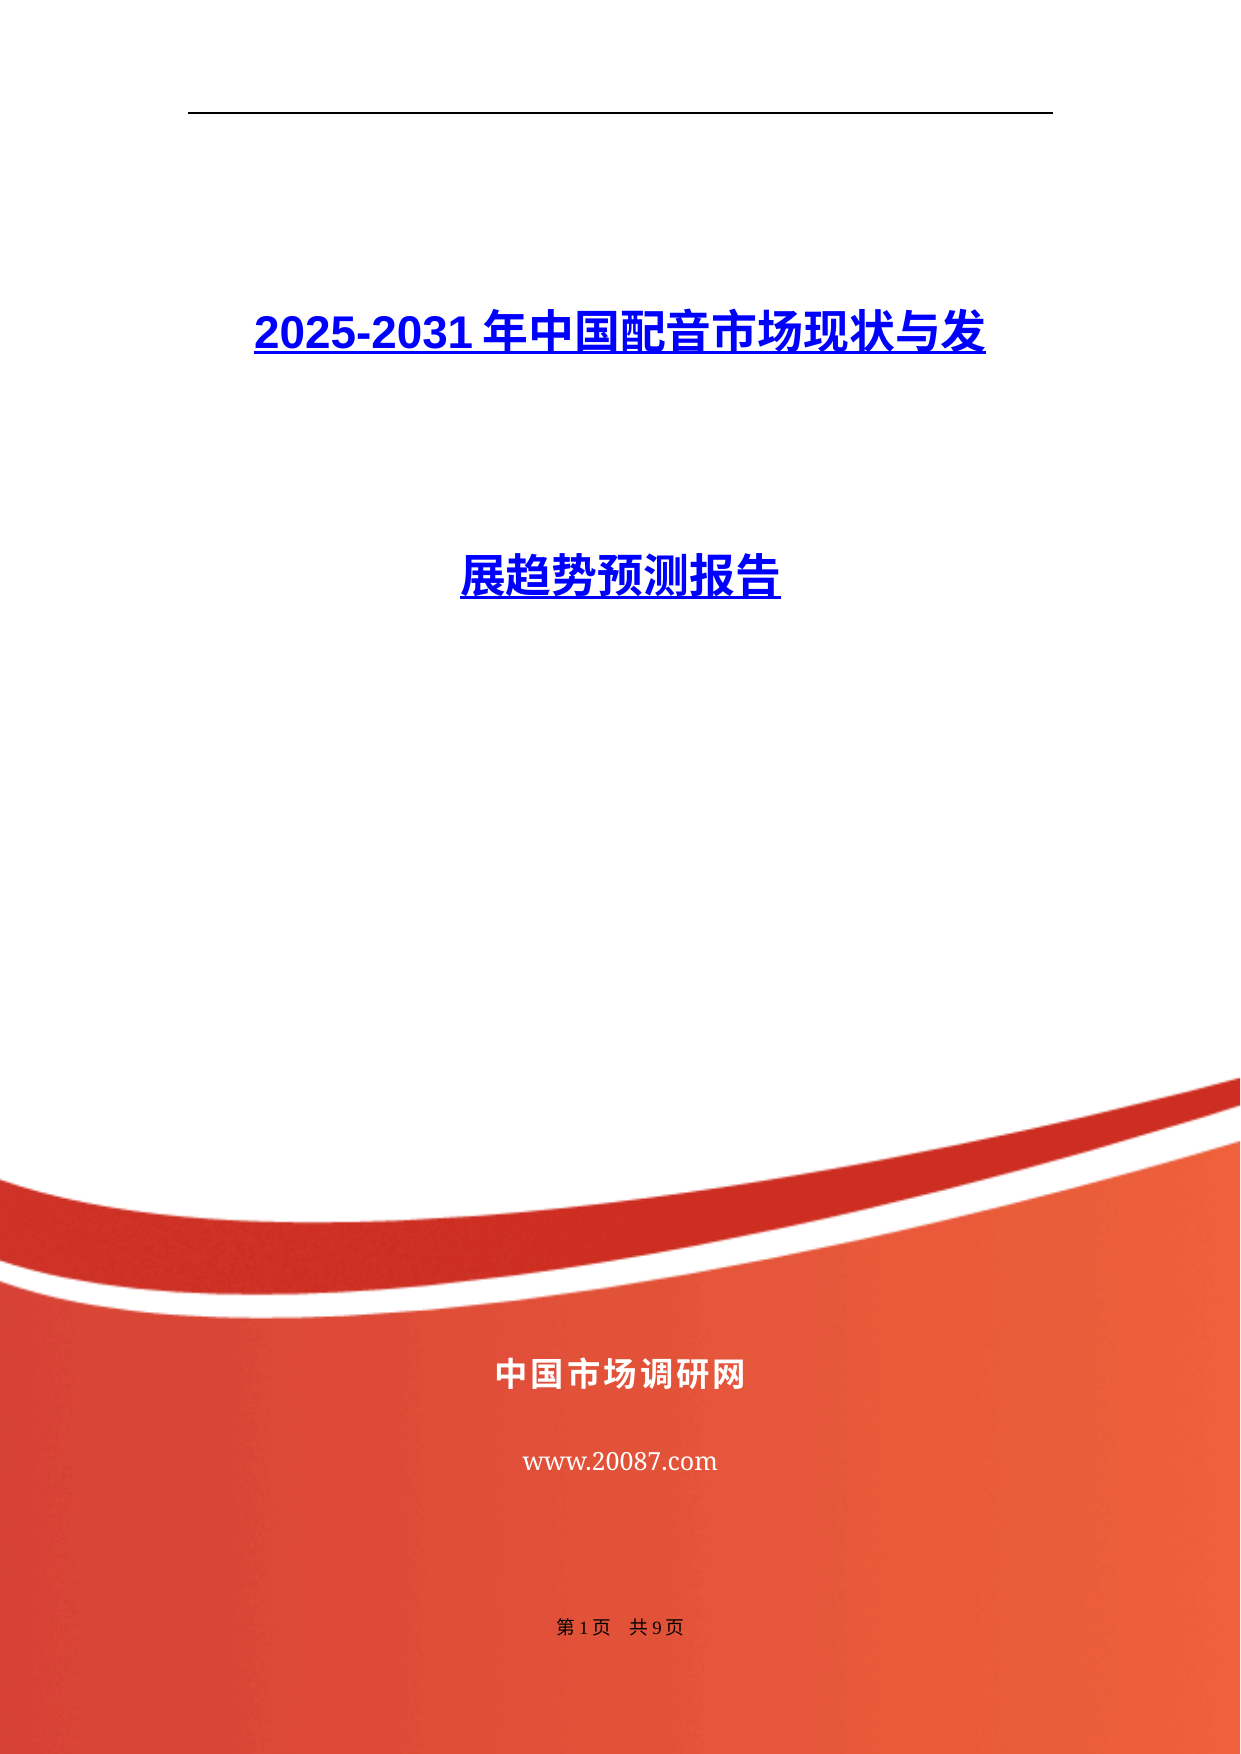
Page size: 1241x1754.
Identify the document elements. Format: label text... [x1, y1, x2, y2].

text www.20087.com [187, 1428, 1053, 1493]
subtitle 中国市场调研网 [187, 1339, 1053, 1404]
picture [0, 1006, 1241, 1754]
table_header 2025-2031年中国配音市场现状与发展趋势预测报告 [188, 207, 1053, 773]
